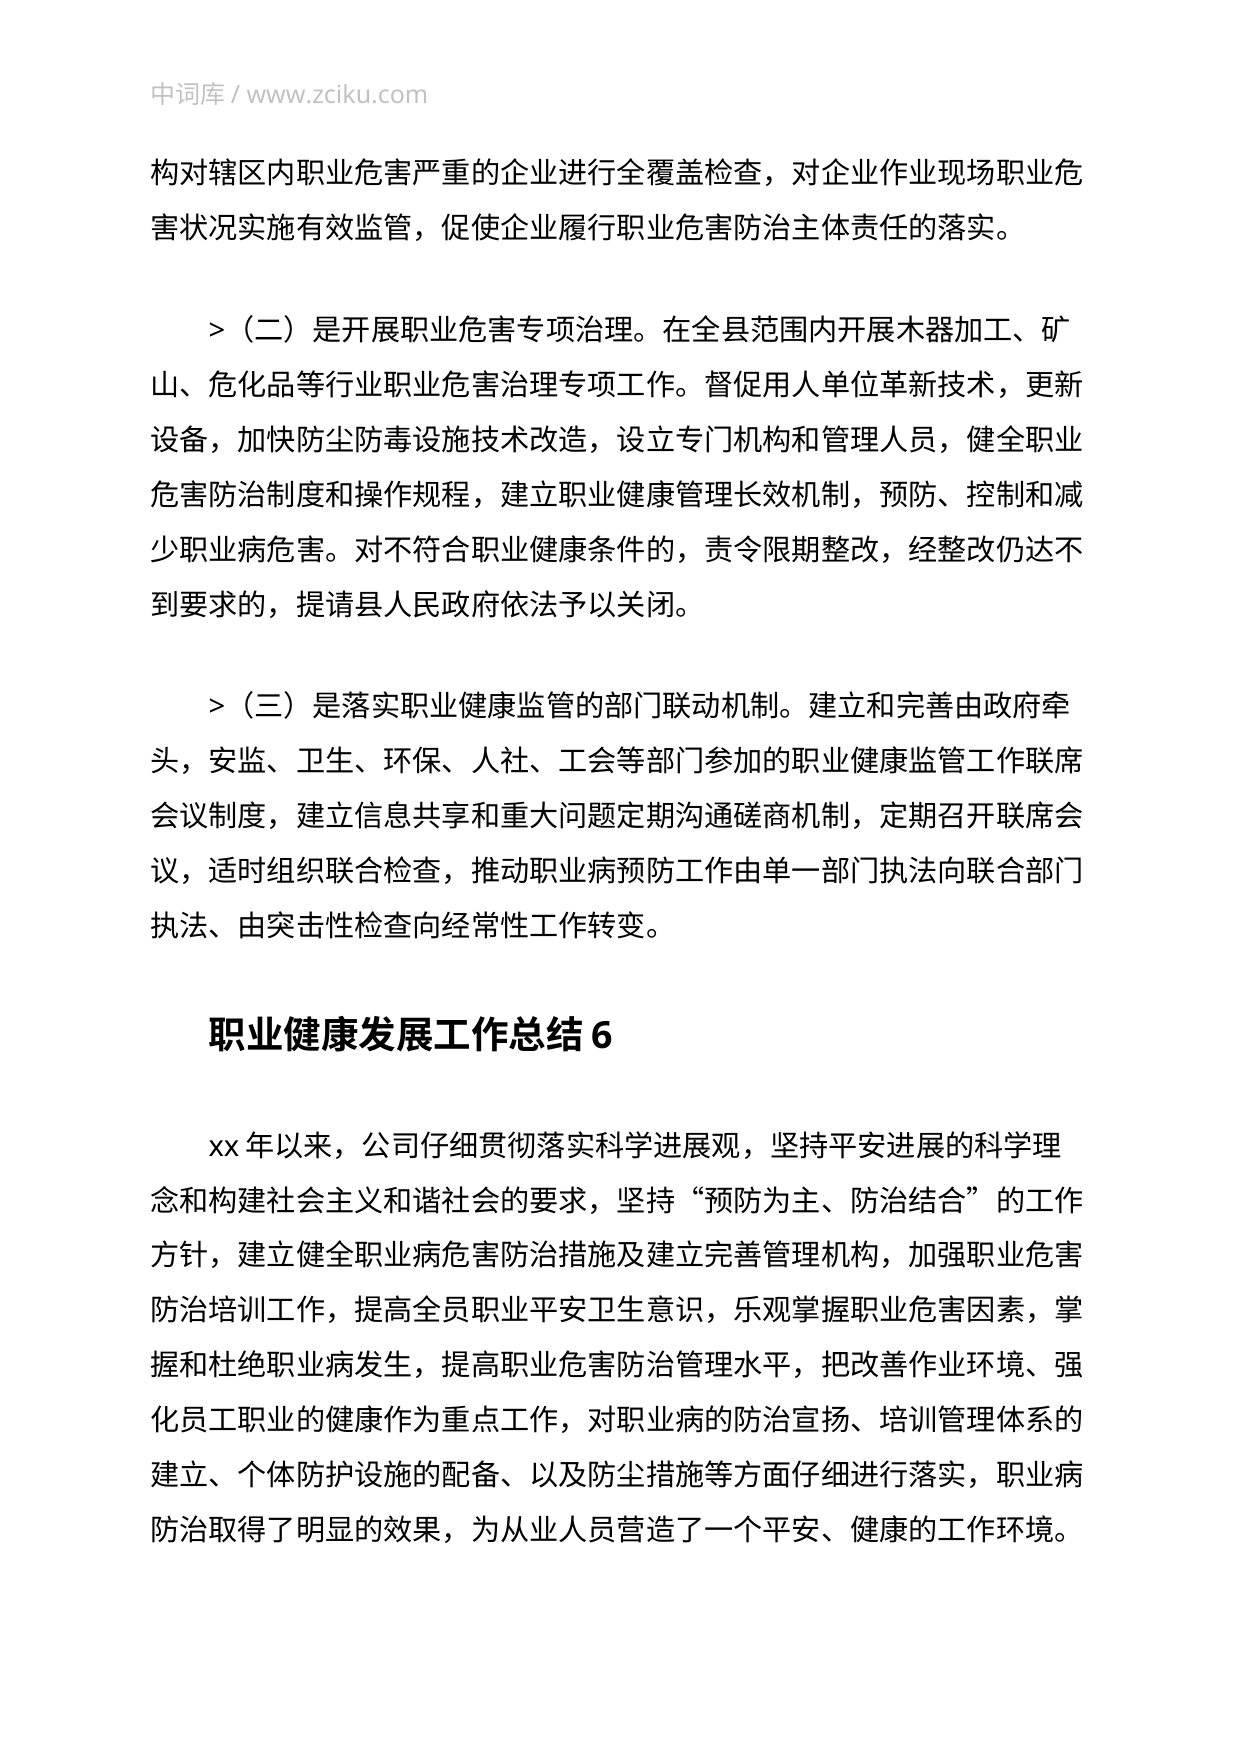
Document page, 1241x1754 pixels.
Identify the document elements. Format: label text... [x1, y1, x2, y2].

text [150, 150, 1090, 247]
text xx年以来，公司仔细贯彻落实科学进展观，坚持平安进展的科学理念和构建社会主义和谐社会的要求，坚持“预防为主、防治结合”的工作方针，建立健全职业病危害防治措施及建立完善管理机构，加强职业危害防治培训工作，提高全员职业平安卫生意识，乐观掌握职业危害因素，掌握和杜绝职业病发生，提高职业危害防治管理水平，把改善作业环境、强化员工职业的健康作为重点工作，对职业病的防治宣扬、培训管理体系的建立、个体防护设施的配备、以及防尘措施等方面仔细进行落实，职业病防治取得了明显的效果，为从业人员营造了一个平安、健康的工作环境。 [150, 1122, 1090, 1549]
text >（三）是落实职业健康监管的部门联动机制。建立和完善由政府牵头，安监、卫生、环保、人社、工会等部门参加的职业健康监管工作联席会议制度，建立信息共享和重大问题定期沟通磋商机制，定期召开联席会议，适时组织联合检查，推动职业病预防工作由单一部门执法向联合部门执法、由突击性检查向经常性工作转变。 [150, 683, 1090, 945]
text 职业健康发展工作总结6 [150, 1004, 1090, 1059]
text >（二）是开展职业危害专项治理。在全县范围内开展木器加工、矿山、危化品等行业职业危害治理专项工作。督促用人单位革新技术，更新设备，加快防尘防毒设施技术改造，设立专门机构和管理人员，健全职业危害防治制度和操作规程，建立职业健康管理长效机制，预防、控制和减少职业病危害。对不符合职业健康条件的，责令限期整改，经整改仍达不到要求的，提请县人民政府依法予以关闭。 [150, 307, 1090, 623]
